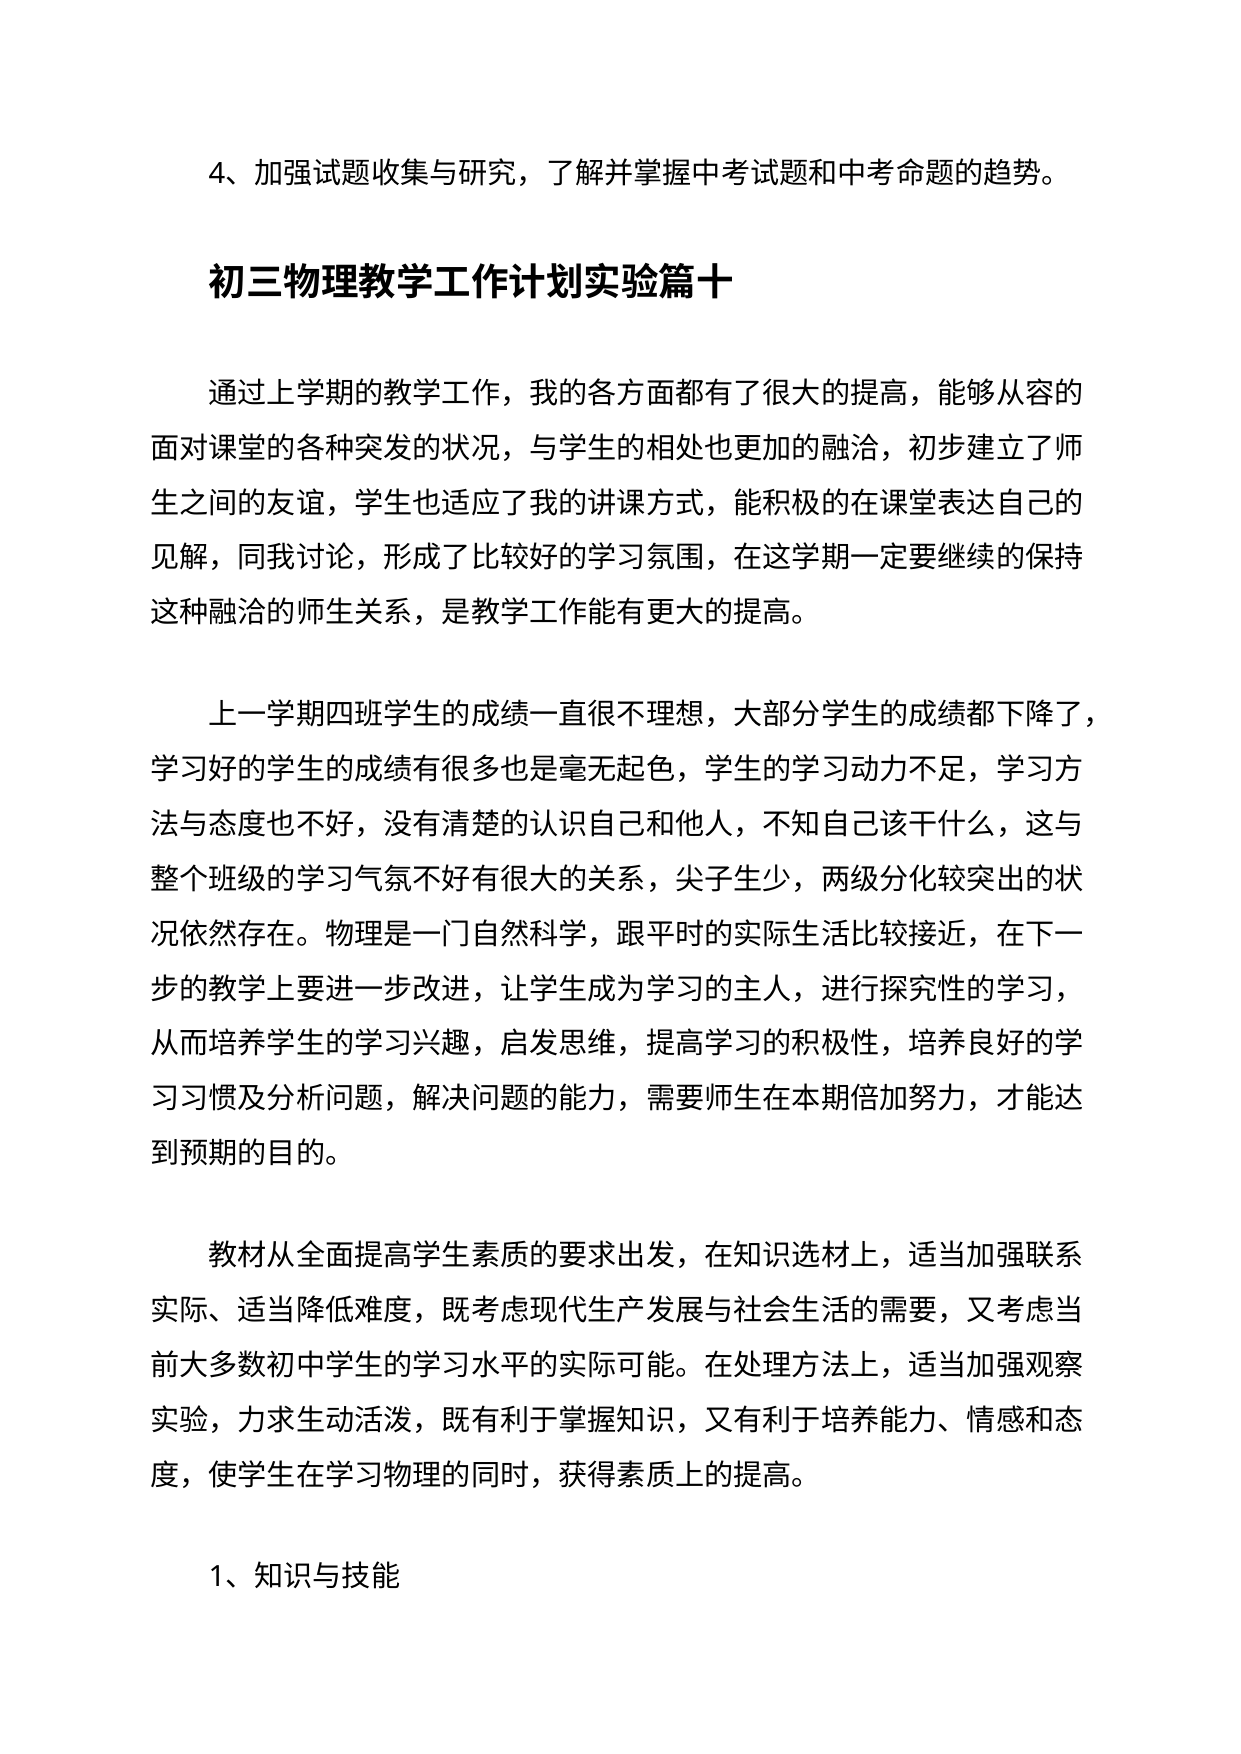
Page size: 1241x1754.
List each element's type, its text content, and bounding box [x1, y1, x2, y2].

text 1、知识与技能 [150, 1553, 1090, 1595]
text 教材从全面提高学生素质的要求出发，在知识选材上，适当加强联系实际、适当降低难度，既考虑现代生产发展与社会生活的需要，又考虑当前大多数初中学生的学习水平的实际可能。在处理方法上，适当加强观察实验，力求生动活泼，既有利于掌握知识，又有利于培养能力、情感和态度，使学生在学习物理的同时，获得素质上的提高。 [150, 1232, 1090, 1493]
text 4、加强试题收集与研究，了解并掌握中考试题和中考命题的趋势。 [150, 150, 1090, 192]
text 上一学期四班学生的成绩一直很不理想，大部分学生的成绩都下降了，学习好的学生的成绩有很多也是毫无起色，学生的学习动力不足，学习方法与态度也不好，没有清楚的认识自己和他人，不知自己该干什么，这与整个班级的学习气氛不好有很大的关系，尖子生少，两级分化较突出的状况依然存在。物理是一门自然科学，跟平时的实际生活比较接近，在下一步的教学上要进一步改进，让学生成为学习的主人，进行探究性的学习，从而培养学生的学习兴趣，启发思维，提高学习的积极性，培养良好的学习习惯及分析问题，解决问题的能力，需要师生在本期倍加努力，才能达到预期的目的。 [150, 691, 1090, 1172]
text 通过上学期的教学工作，我的各方面都有了很大的提高，能够从容的面对课堂的各种突发的状况，与学生的相处也更加的融洽，初步建立了师生之间的友谊，学生也适应了我的讲课方式，能积极的在课堂表达自己的见解，同我讨论，形成了比较好的学习氛围，在这学期一定要继续的保持这种融洽的师生关系，是教学工作能有更大的提高。 [150, 369, 1090, 631]
text 初三物理教学工作计划实验篇十 [150, 252, 1090, 306]
